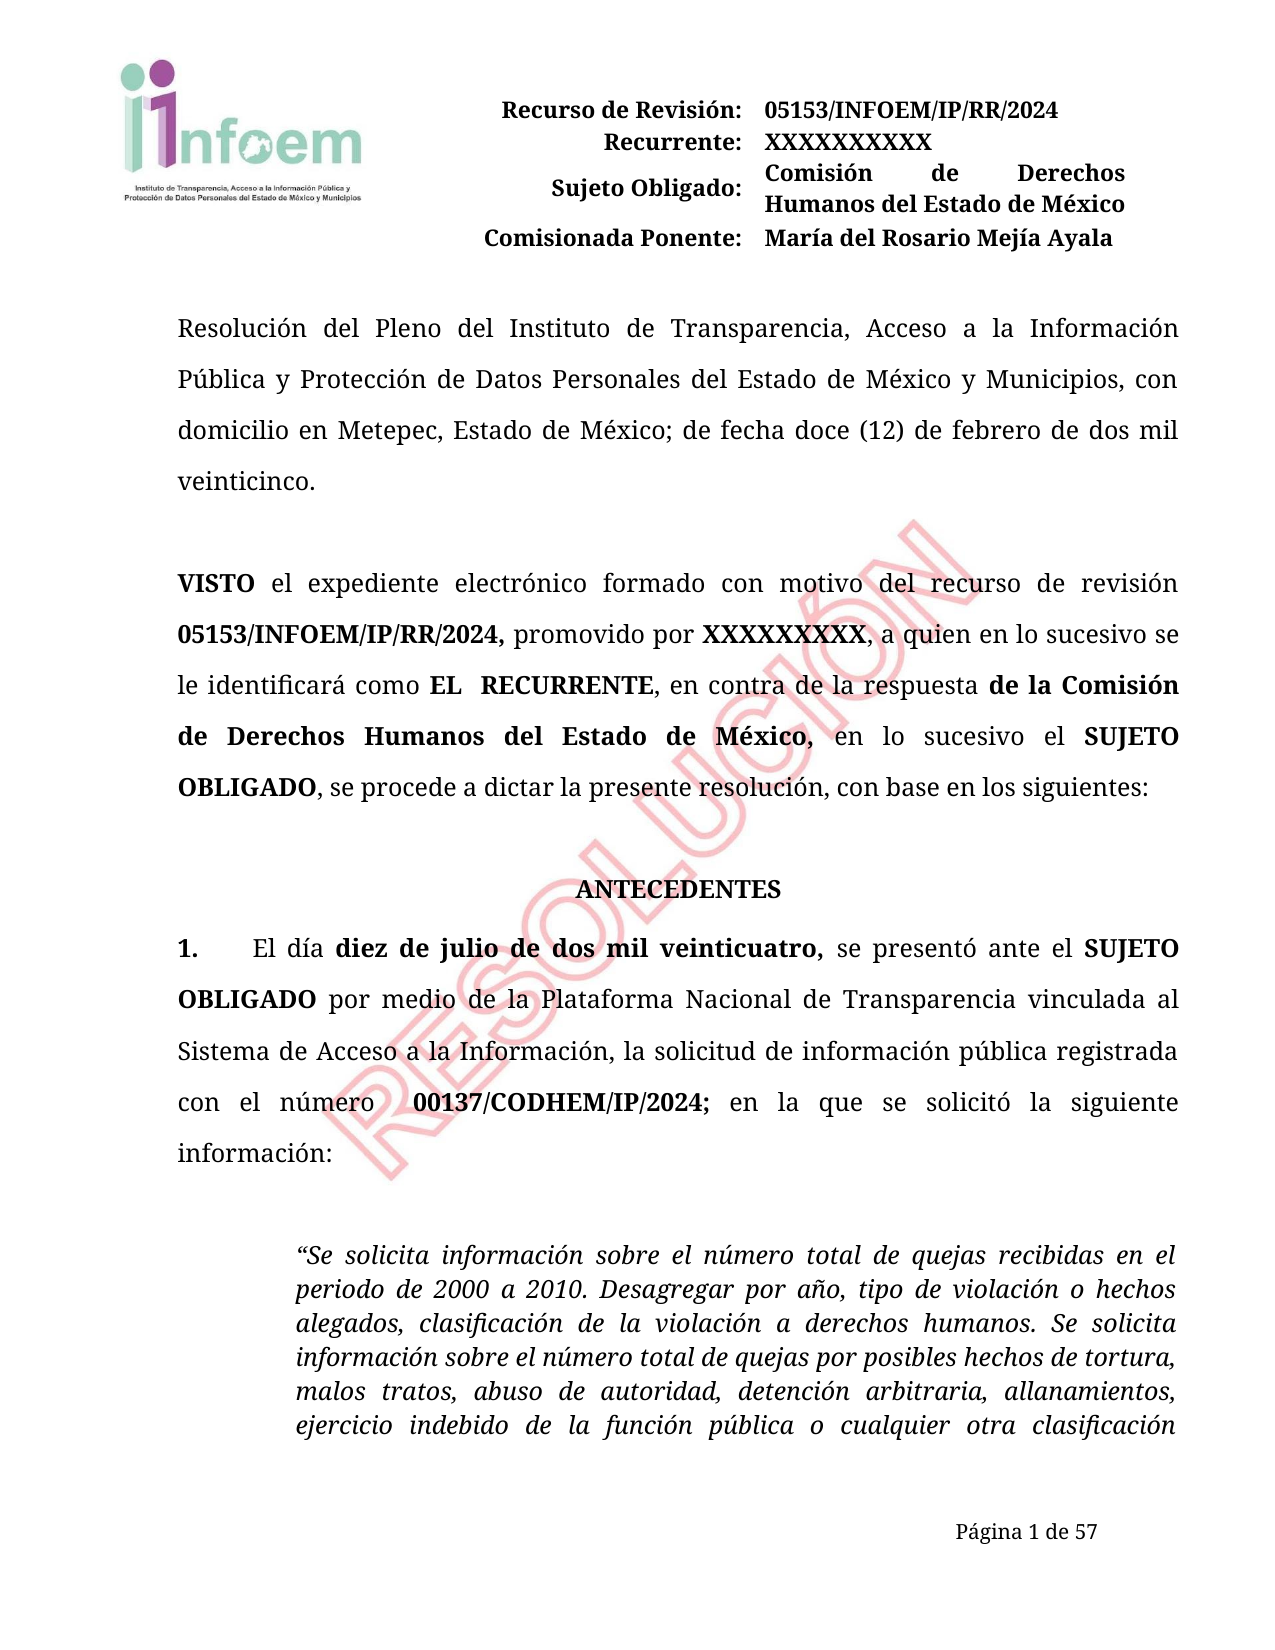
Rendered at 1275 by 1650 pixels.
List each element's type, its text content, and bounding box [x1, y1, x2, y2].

text Resolución del Pleno del Instituto de Transparencia, Acceso a la Información Pública y Protección de Datos Personales del Estado de México y Municipios, con domicilio en Metepec, Estado de México; de fecha doce (12) de febrero de dos mil veinticinco. [177, 310, 1180, 497]
list El día diez de julio de dos mil veinticuatro, se presentó ante el SUJETO OBLIGADO por medio de la Plataforma Nacional de Transparencia vinculada al Sistema de Acceso a la Información, la solicitud de información pública registrada con el número 00137/CODHEM/IP/2024; en la que se solicitó la siguiente información: [177, 931, 1180, 1169]
picture [1, 0, 1271, 1650]
text VISTO el expediente electrónico formado con motivo del recurso de revisión 05153/INFOEM/IP/RR/2024, promovido por XXXXXXXXX, a quien en lo sucesivo se le identificará como EL RECURRENTE, en contra de la respuesta de la Comisión de Derechos Humanos del Estado de México, en lo sucesivo el SUJETO OBLIGADO, se procede a dictar la presente resolución, con base en los siguientes: [177, 565, 1180, 804]
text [295, 1237, 1180, 1442]
subtitle ANTECEDENTES [177, 872, 1180, 906]
